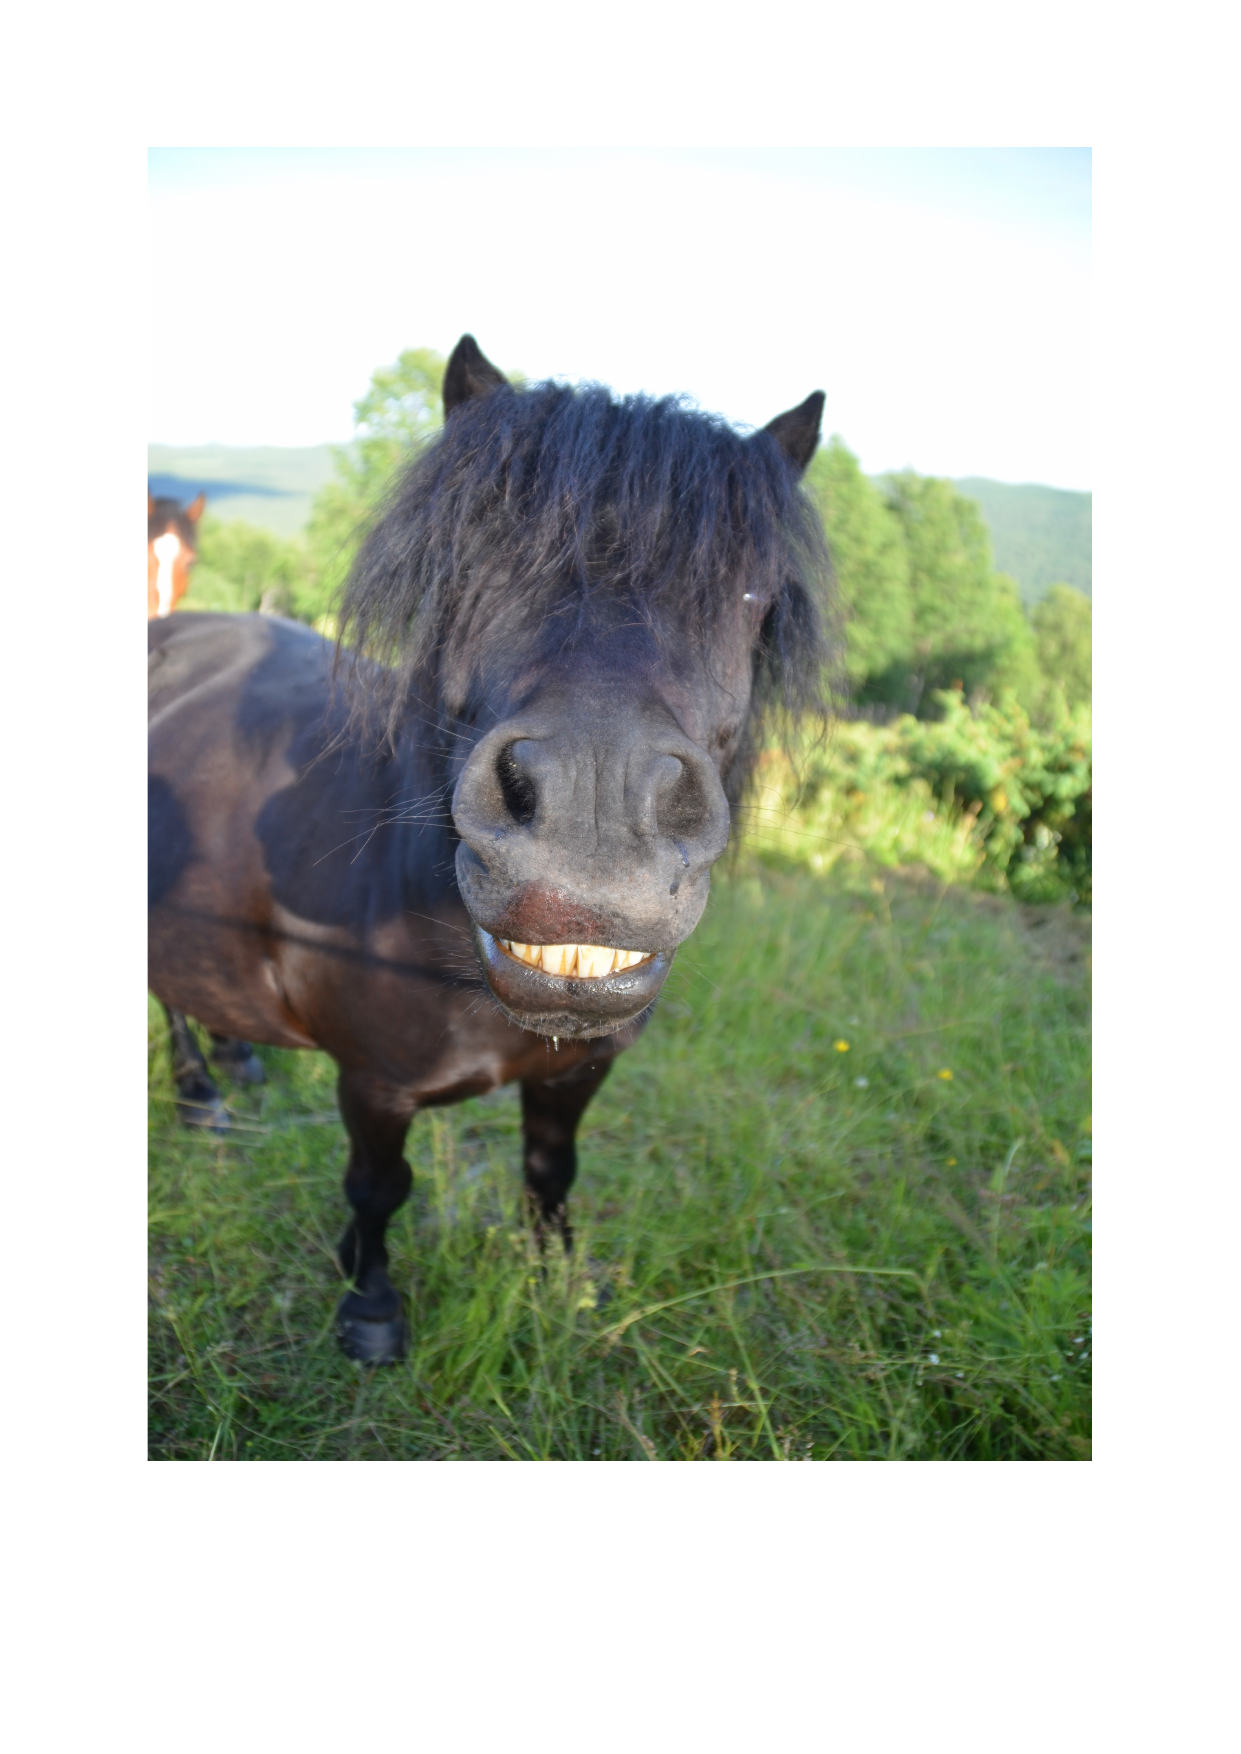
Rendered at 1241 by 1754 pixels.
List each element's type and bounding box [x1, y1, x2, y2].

picture [147, 147, 1092, 1461]
